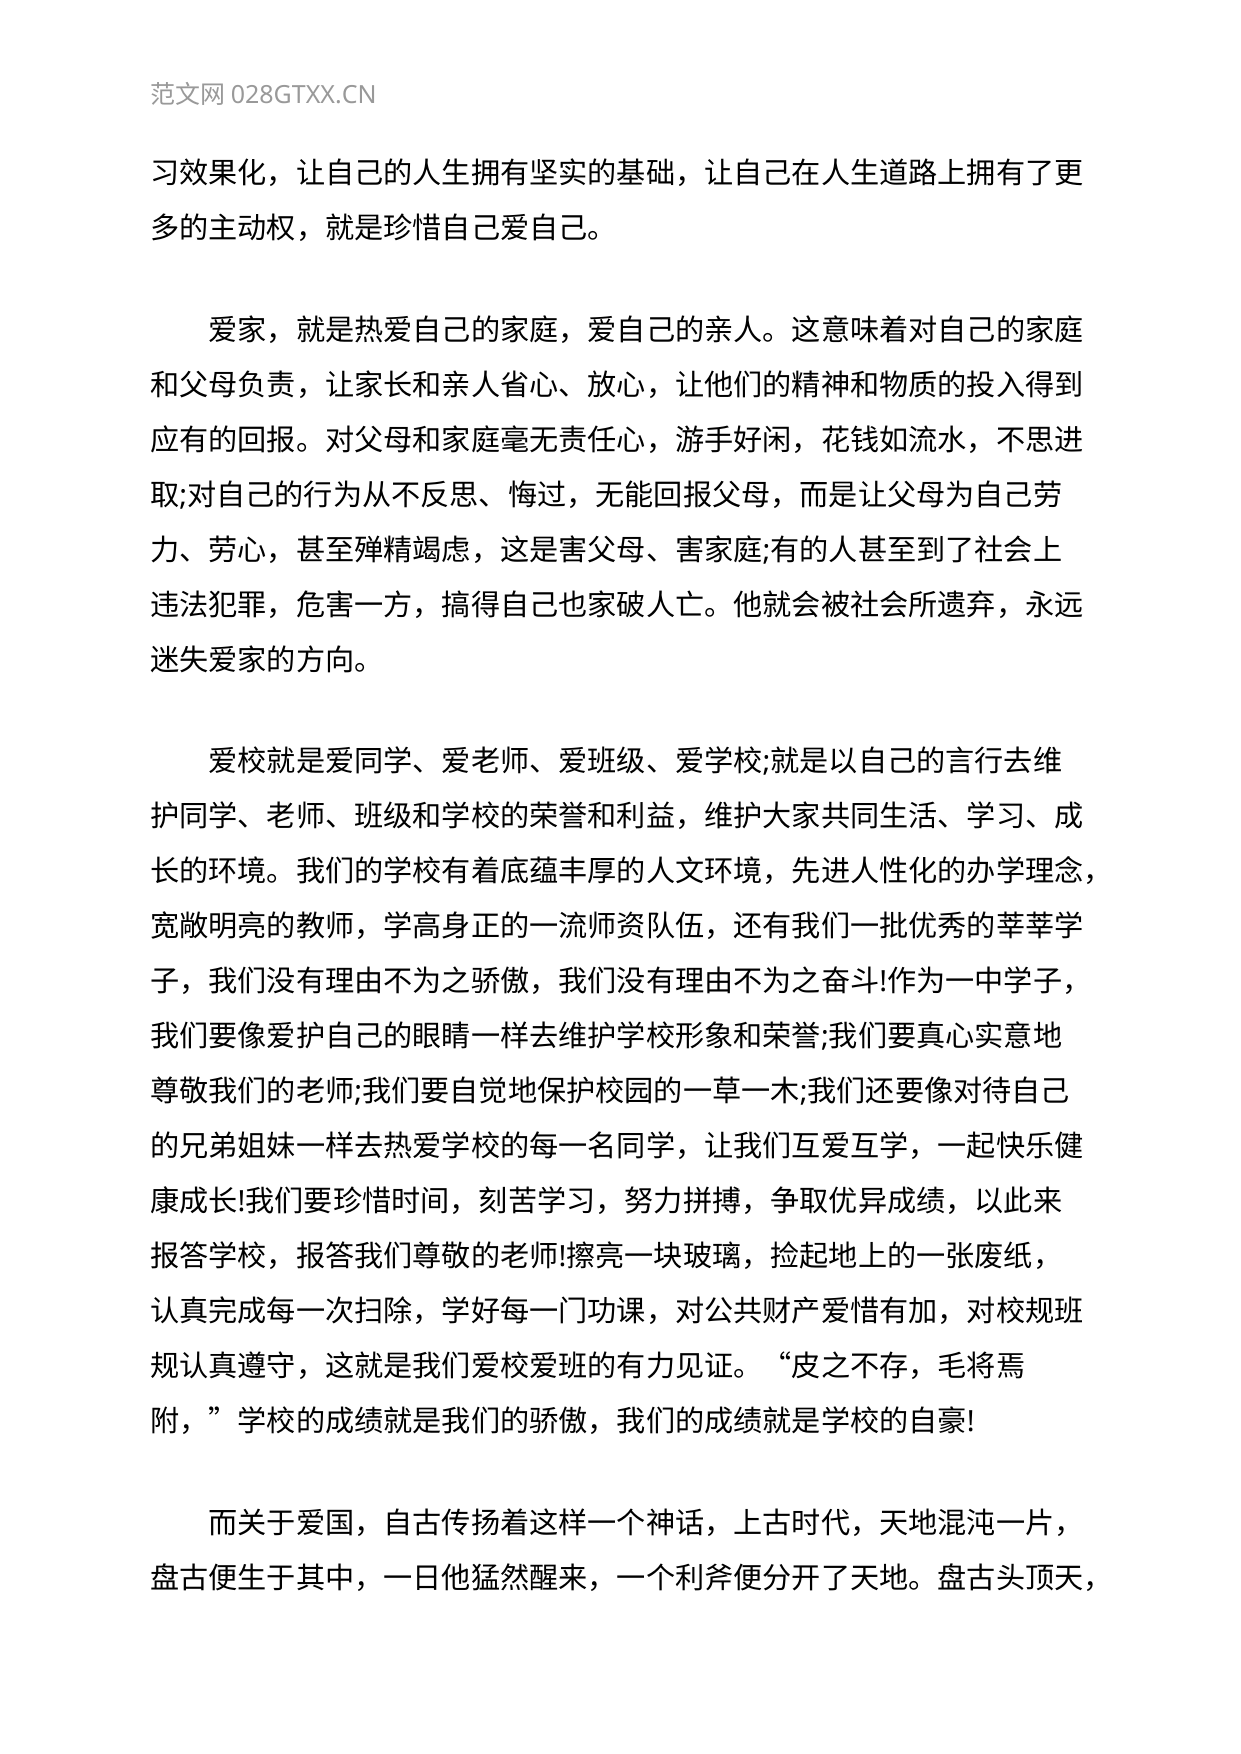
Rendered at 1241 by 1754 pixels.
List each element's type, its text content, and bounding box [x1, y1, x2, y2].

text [150, 150, 1090, 247]
text 爱校就是爱同学、爱老师、爱班级、爱学校;就是以自己的言行去维护同学、老师、班级和学校的荣誉和利益，维护大家共同生活、学习、成长的环境。我们的学校有着底蕴丰厚的人文环境，先进人性化的办学理念，宽敞明亮的教师，学高身正的一流师资队伍，还有我们一批优秀的莘莘学子，我们没有理由不为之骄傲，我们没有理由不为之奋斗!作为一中学子，我们要像爱护自己的眼睛一样去维护学校形象和荣誉;我们要真心实意地尊敬我们的老师;我们要自觉地保护校园的一草一木;我们还要像对待自己的兄弟姐妹一样去热爱学校的每一名同学，让我们互爱互学，一起快乐健康成长!我们要珍惜时间，刻苦学习，努力拼搏，争取优异成绩，以此来报答学校，报答我们尊敬的老师!擦亮一块玻璃，捡起地上的一张废纸，认真完成每一次扫除，学好每一门功课，对公共财产爱惜有加，对校规班规认真遵守，这就是我们爱校爱班的有力见证。“皮之不存，毛将焉附，”学校的成绩就是我们的骄傲，我们的成绩就是学校的自豪! [150, 738, 1090, 1440]
text 爱家，就是热爱自己的家庭，爱自己的亲人。这意味着对自己的家庭和父母负责，让家长和亲人省心、放心，让他们的精神和物质的投入得到应有的回报。对父母和家庭毫无责任心，游手好闲，花钱如流水，不思进取;对自己的行为从不反思、悔过，无能回报父母，而是让父母为自己劳力、劳心，甚至殚精竭虑，这是害父母、害家庭;有的人甚至到了社会上违法犯罪，危害一方，搞得自己也家破人亡。他就会被社会所遗弃，永远迷失爱家的方向。 [150, 307, 1090, 678]
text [150, 1499, 1090, 1597]
